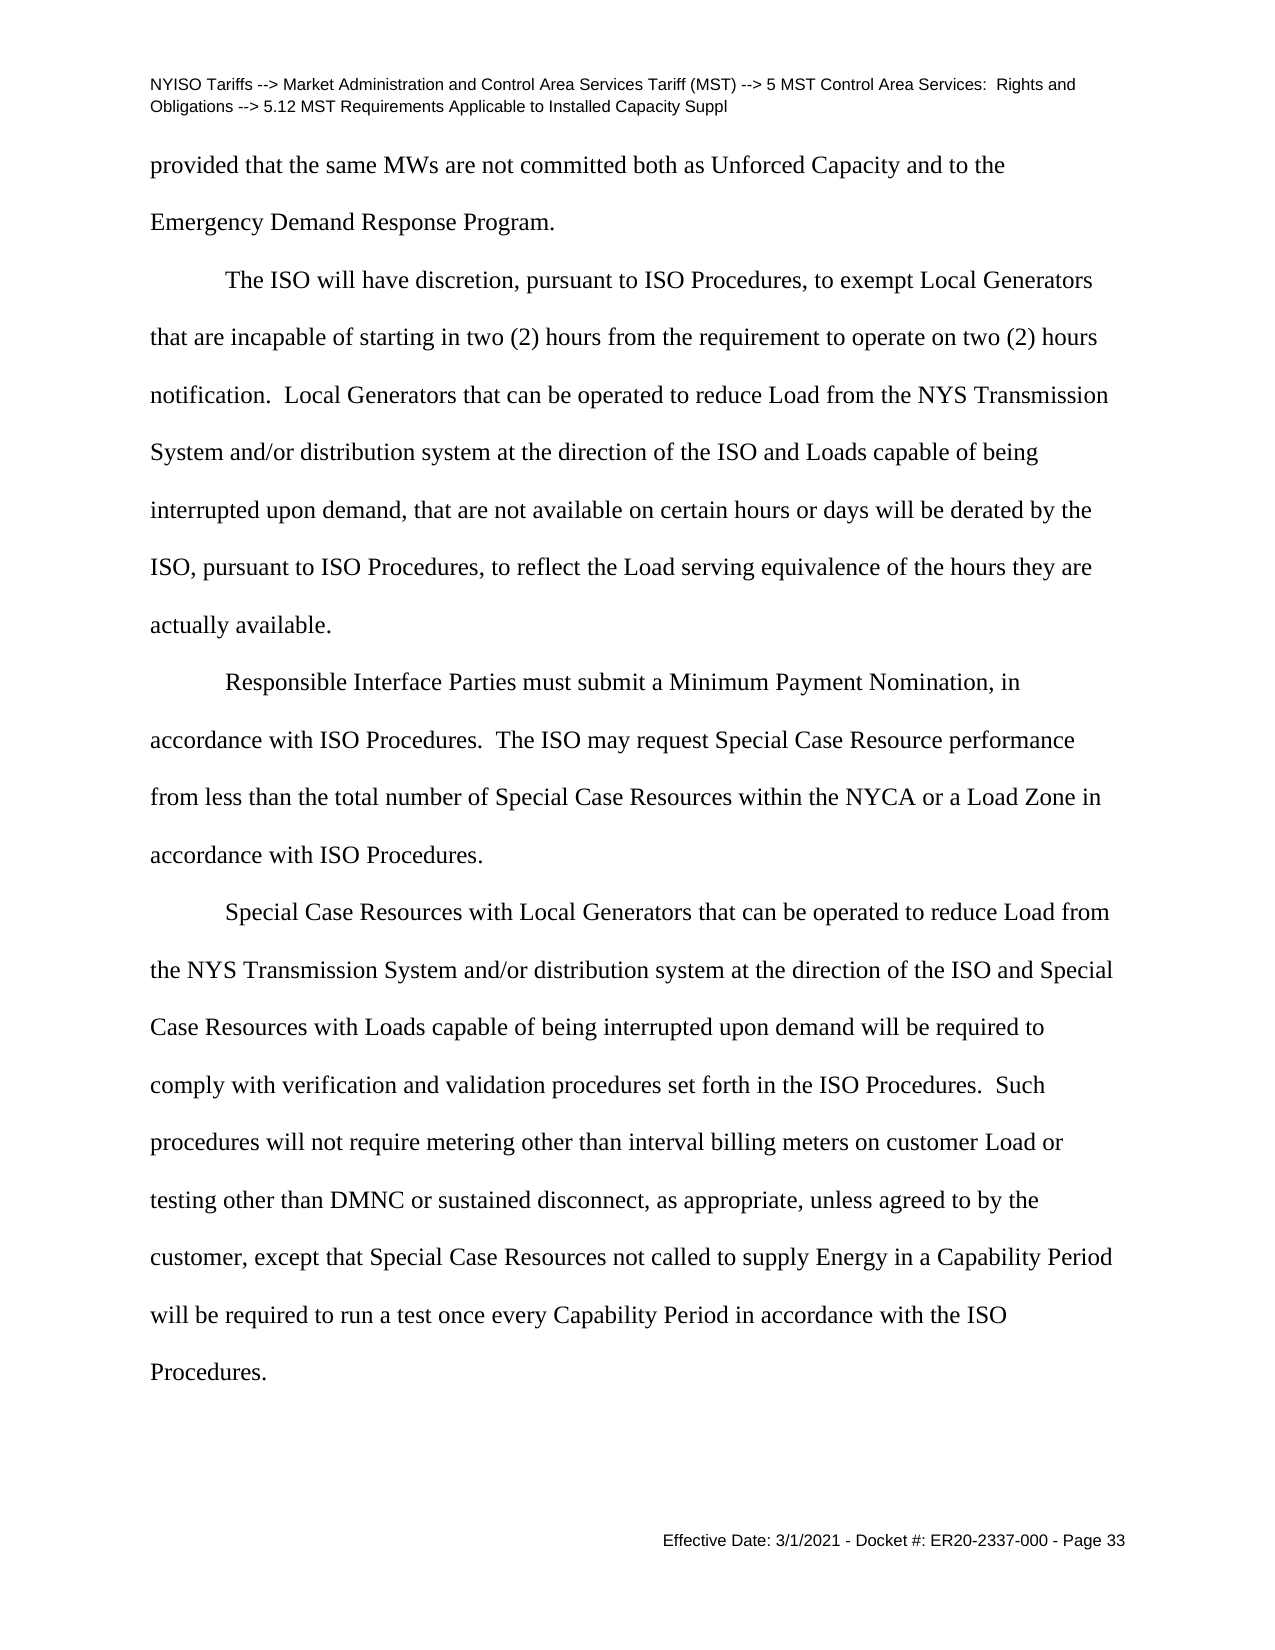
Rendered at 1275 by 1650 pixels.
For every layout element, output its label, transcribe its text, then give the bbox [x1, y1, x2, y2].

text Special Case Resources with Local Generators that can be operated to reduce Load from the NYS Transmission System and/or distribution system at the direction of the ISO and Special Case Resources with Loads capable of being interrupted upon demand will be required to comply with verification and validation procedures set forth in the ISO Procedures. Such procedures will not require metering other than interval billing meters on customer Load or testing other than DMNC or sustained disconnect, as appropriate, unless agreed to by the customer, except that Special Case Resources not called to supply Energy in a Capability Period will be required to run a test once every Capability Period in accordance with the ISO Procedures. [150, 897, 1125, 1386]
text The ISO will have discretion, pursuant to ISO Procedures, to exempt Local Generators that are incapable of starting in two (2) hours from the requirement to operate on two (2) hours notification. Local Generators that can be operated to reduce Load from the NYS Transmission System and/or distribution system at the direction of the ISO and Loads capable of being interrupted upon demand, that are not available on certain hours or days will be derated by the ISO, pursuant to ISO Procedures, to reflect the Load serving equivalence of the hours they are actually available. [150, 265, 1125, 639]
text Responsible Interface Parties must submit a Minimum Payment Nomination, in accordance with ISO Procedures. The ISO may request Special Case Resource performance from less than the total number of Special Case Resources within the NYCA or a Load Zone in accordance with ISO Procedures. [150, 667, 1125, 869]
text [150, 150, 1125, 236]
